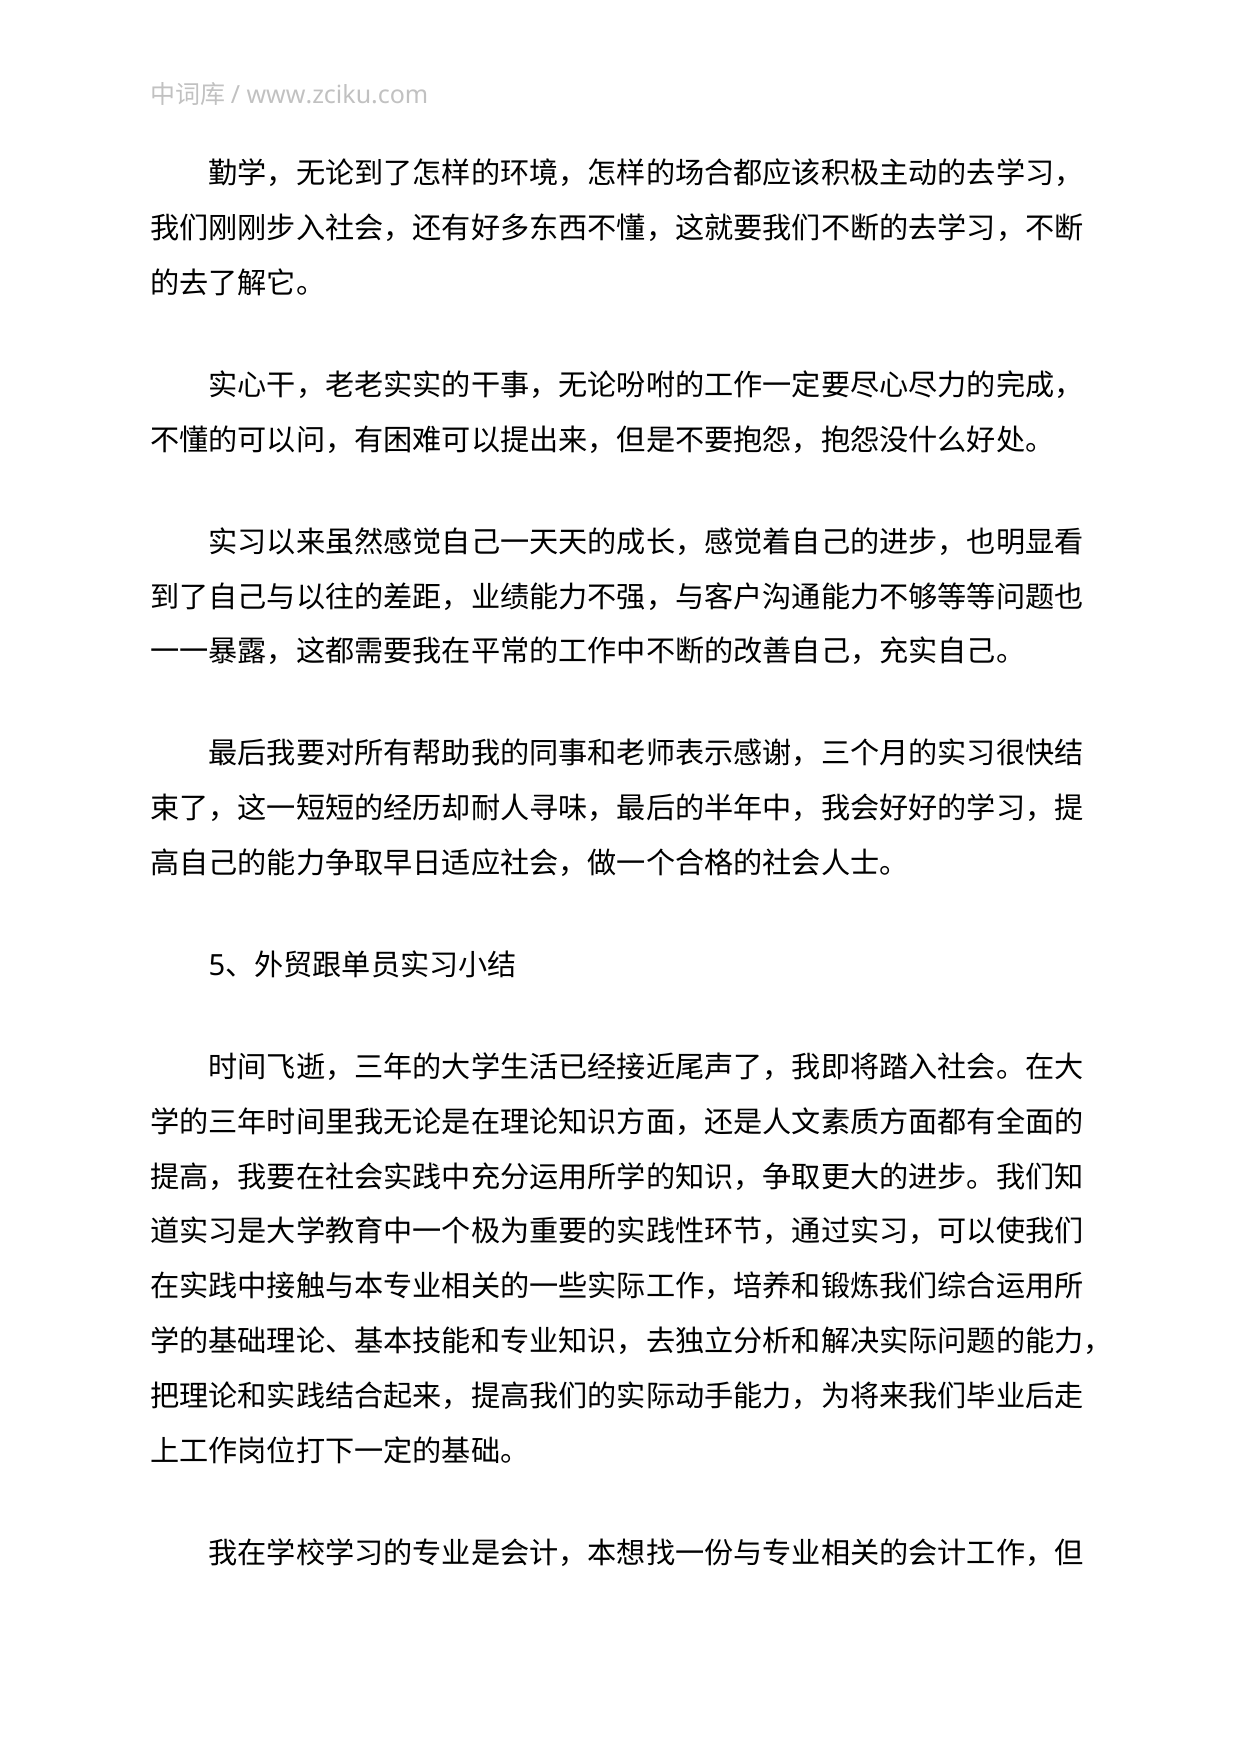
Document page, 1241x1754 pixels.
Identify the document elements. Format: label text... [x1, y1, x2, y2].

text 最后我要对所有帮助我的同事和老师表示感谢，三个月的实习很快结束了，这一短短的经历却耐人寻味，最后的半年中，我会好好的学习，提高自己的能力争取早日适应社会，做一个合格的社会人士。 [150, 730, 1090, 882]
text 时间飞逝，三年的大学生活已经接近尾声了，我即将踏入社会。在大学的三年时间里我无论是在理论知识方面，还是人文素质方面都有全面的提高，我要在社会实践中充分运用所学的知识，争取更大的进步。我们知道实习是大学教育中一个极为重要的实践性环节，通过实习，可以使我们在实践中接触与本专业相关的一些实际工作，培养和锻炼我们综合运用所学的基础理论、基本技能和专业知识，去独立分析和解决实际问题的能力，把理论和实践结合起来，提高我们的实际动手能力，为将来我们毕业后走上工作岗位打下一定的基础。 [150, 1043, 1090, 1470]
text 实心干，老老实实的干事，无论吩咐的工作一定要尽心尽力的完成，不懂的可以问，有困难可以提出来，但是不要抱怨，抱怨没什么好处。 [150, 362, 1090, 459]
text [150, 1529, 1090, 1572]
text 5、外贸跟单员实习小结 [150, 941, 1090, 984]
text 勤学，无论到了怎样的环境，怎样的场合都应该积极主动的去学习，我们刚刚步入社会，还有好多东西不懂，这就要我们不断的去学习，不断的去了解它。 [150, 150, 1090, 302]
text 实习以来虽然感觉自己一天天的成长，感觉着自己的进步，也明显看到了自己与以往的差距，业绩能力不强，与客户沟通能力不够等等问题也一一暴露，这都需要我在平常的工作中不断的改善自己，充实自己。 [150, 518, 1090, 670]
